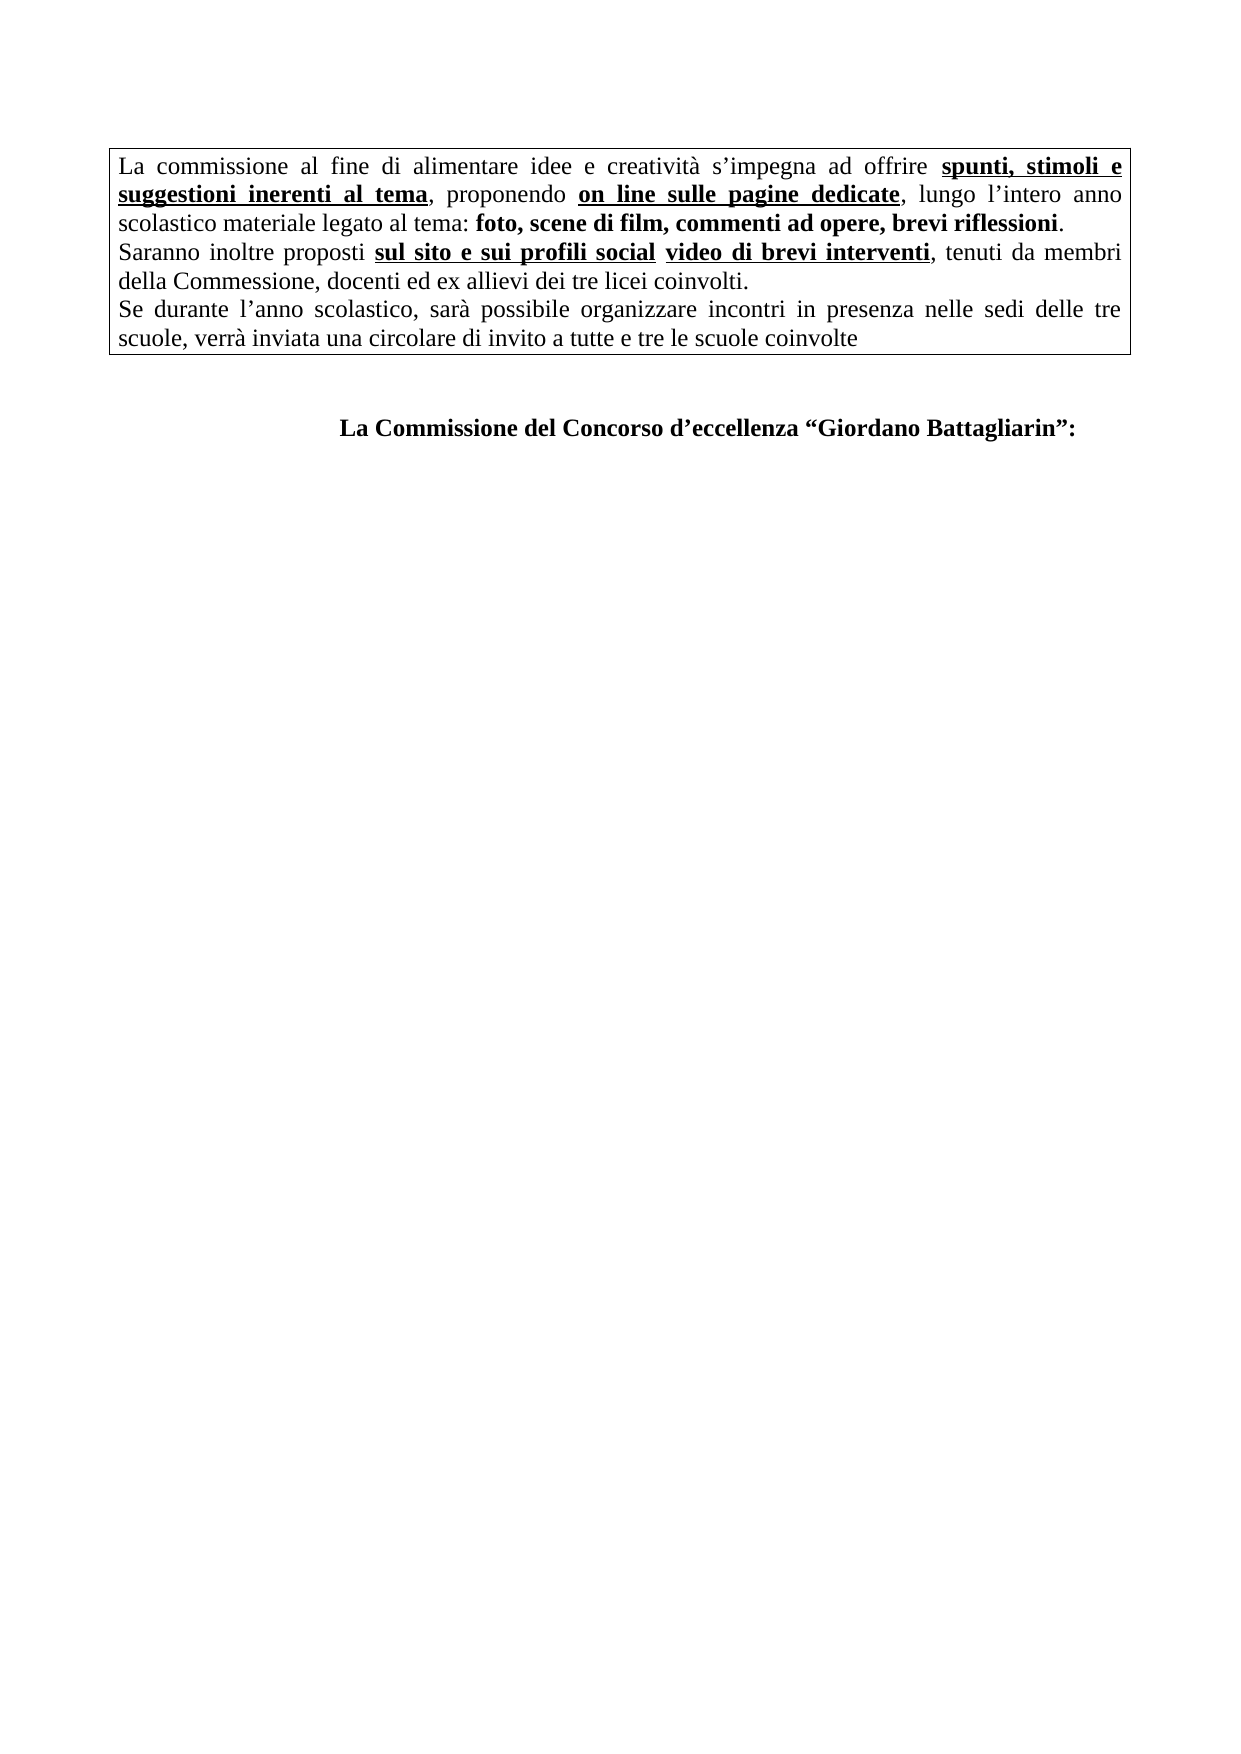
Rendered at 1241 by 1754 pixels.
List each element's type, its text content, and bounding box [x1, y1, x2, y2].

text Se durante l’anno scolastico, sarà possibile organizzare incontri in presenza nelle sedi delle tre scuole, verrà inviata una circolare di invito a tutte e tre le scuole coinvolte [110, 291, 1130, 354]
text La Commissione del Concorso d’eccellenza “Giordano Battagliarin”: [339, 413, 1122, 441]
text Saranno inoltre proposti sul sito e sui profili social video di brevi interventi, tenuti da membri della Commessione, docenti ed ex allievi dei tre licei coinvolti. [118, 237, 1122, 291]
text La commissione al fine di alimentare idee e creatività s’impegna ad offrire spunti, stimoli e suggestioni inerenti al tema, proponendo on line sulle pagine dedicate, lungo l’intero anno scolastico materiale legato al tema: foto, scene di film, commenti ad opere, brevi riflessioni. [110, 149, 1130, 237]
